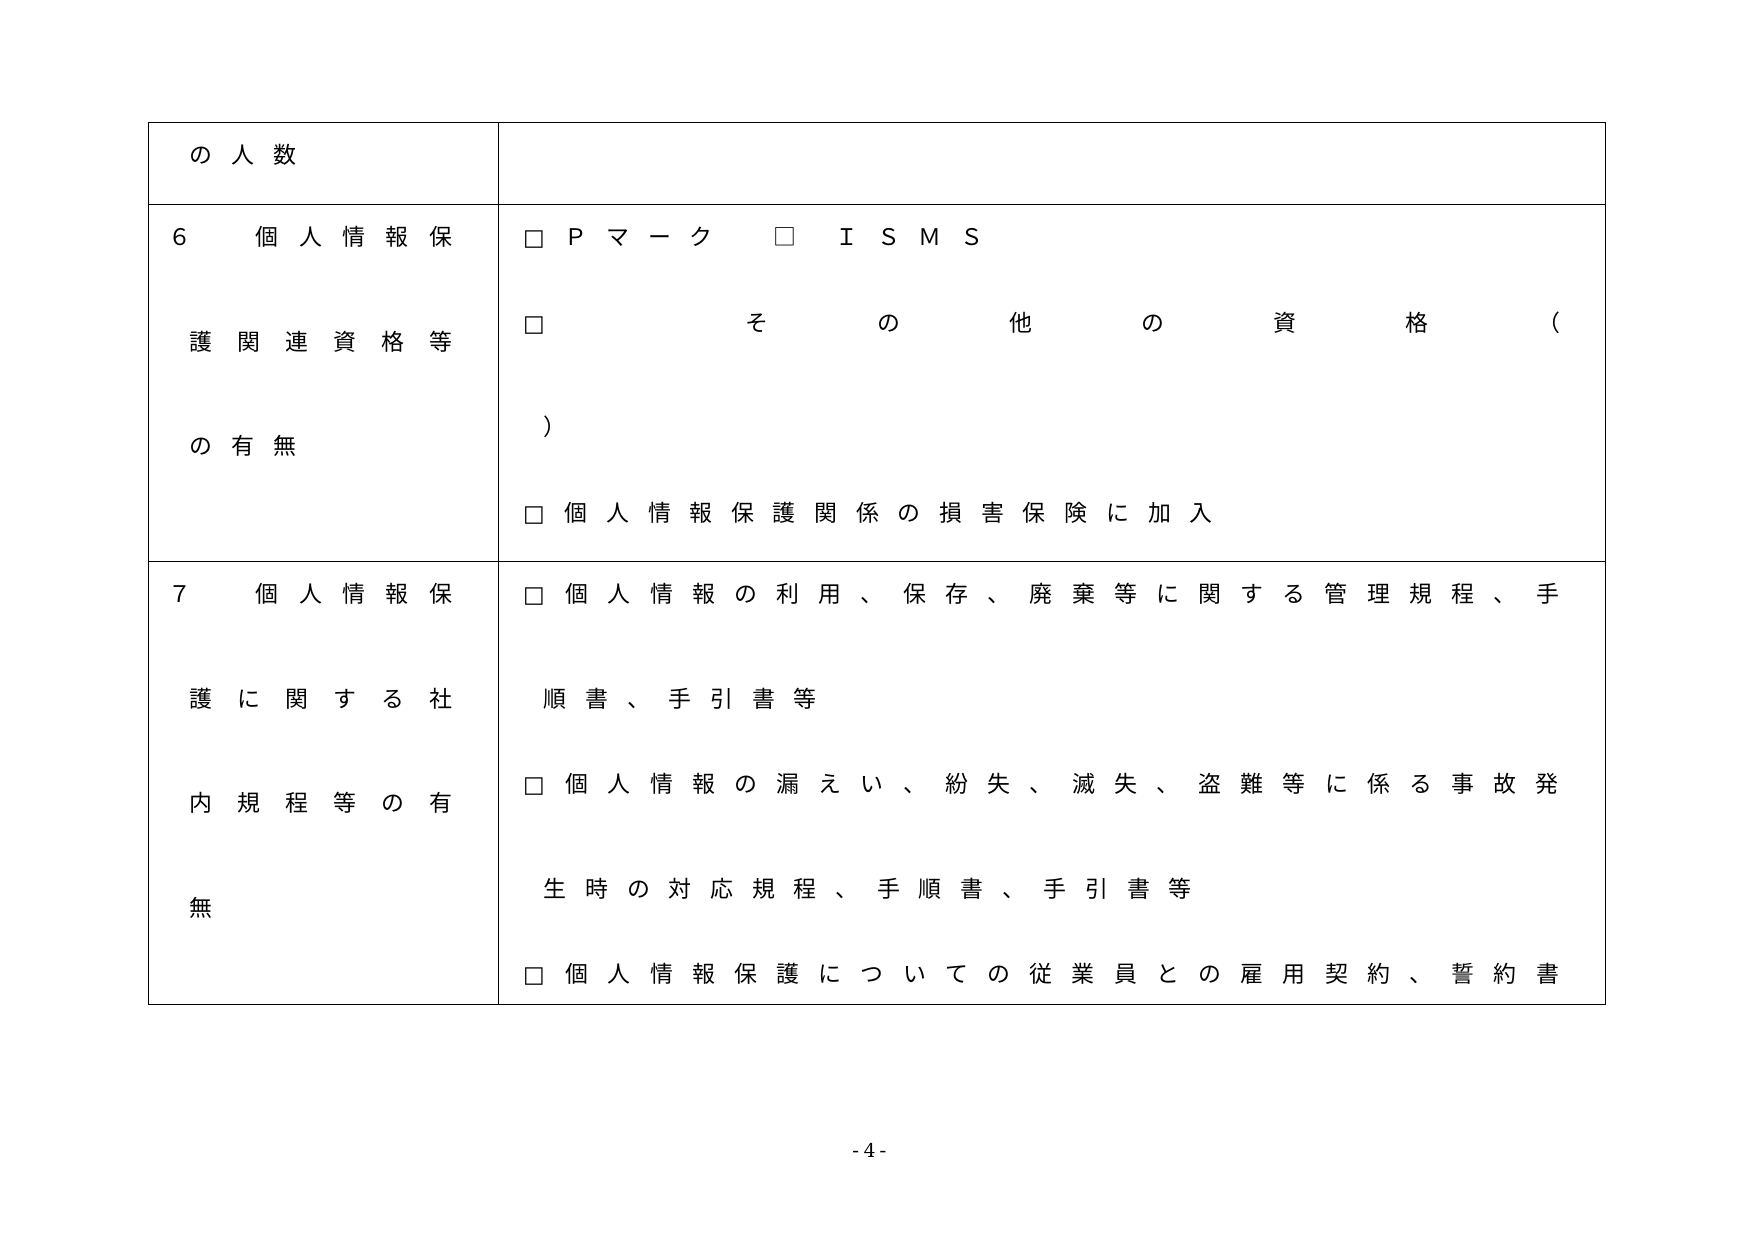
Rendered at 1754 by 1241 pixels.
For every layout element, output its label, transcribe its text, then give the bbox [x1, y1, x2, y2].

table_cell ６ 個人情報保護関連資格等の有無 [149, 205, 498, 561]
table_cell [149, 123, 498, 203]
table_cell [499, 562, 1605, 1004]
table_cell [499, 123, 1605, 203]
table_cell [149, 562, 498, 1004]
table_cell □ Ｐマーク □ ＩＳＭＳ □ その他の資格（ ） □ 個人情報保護関係の損害保険に加入 [499, 205, 1605, 561]
